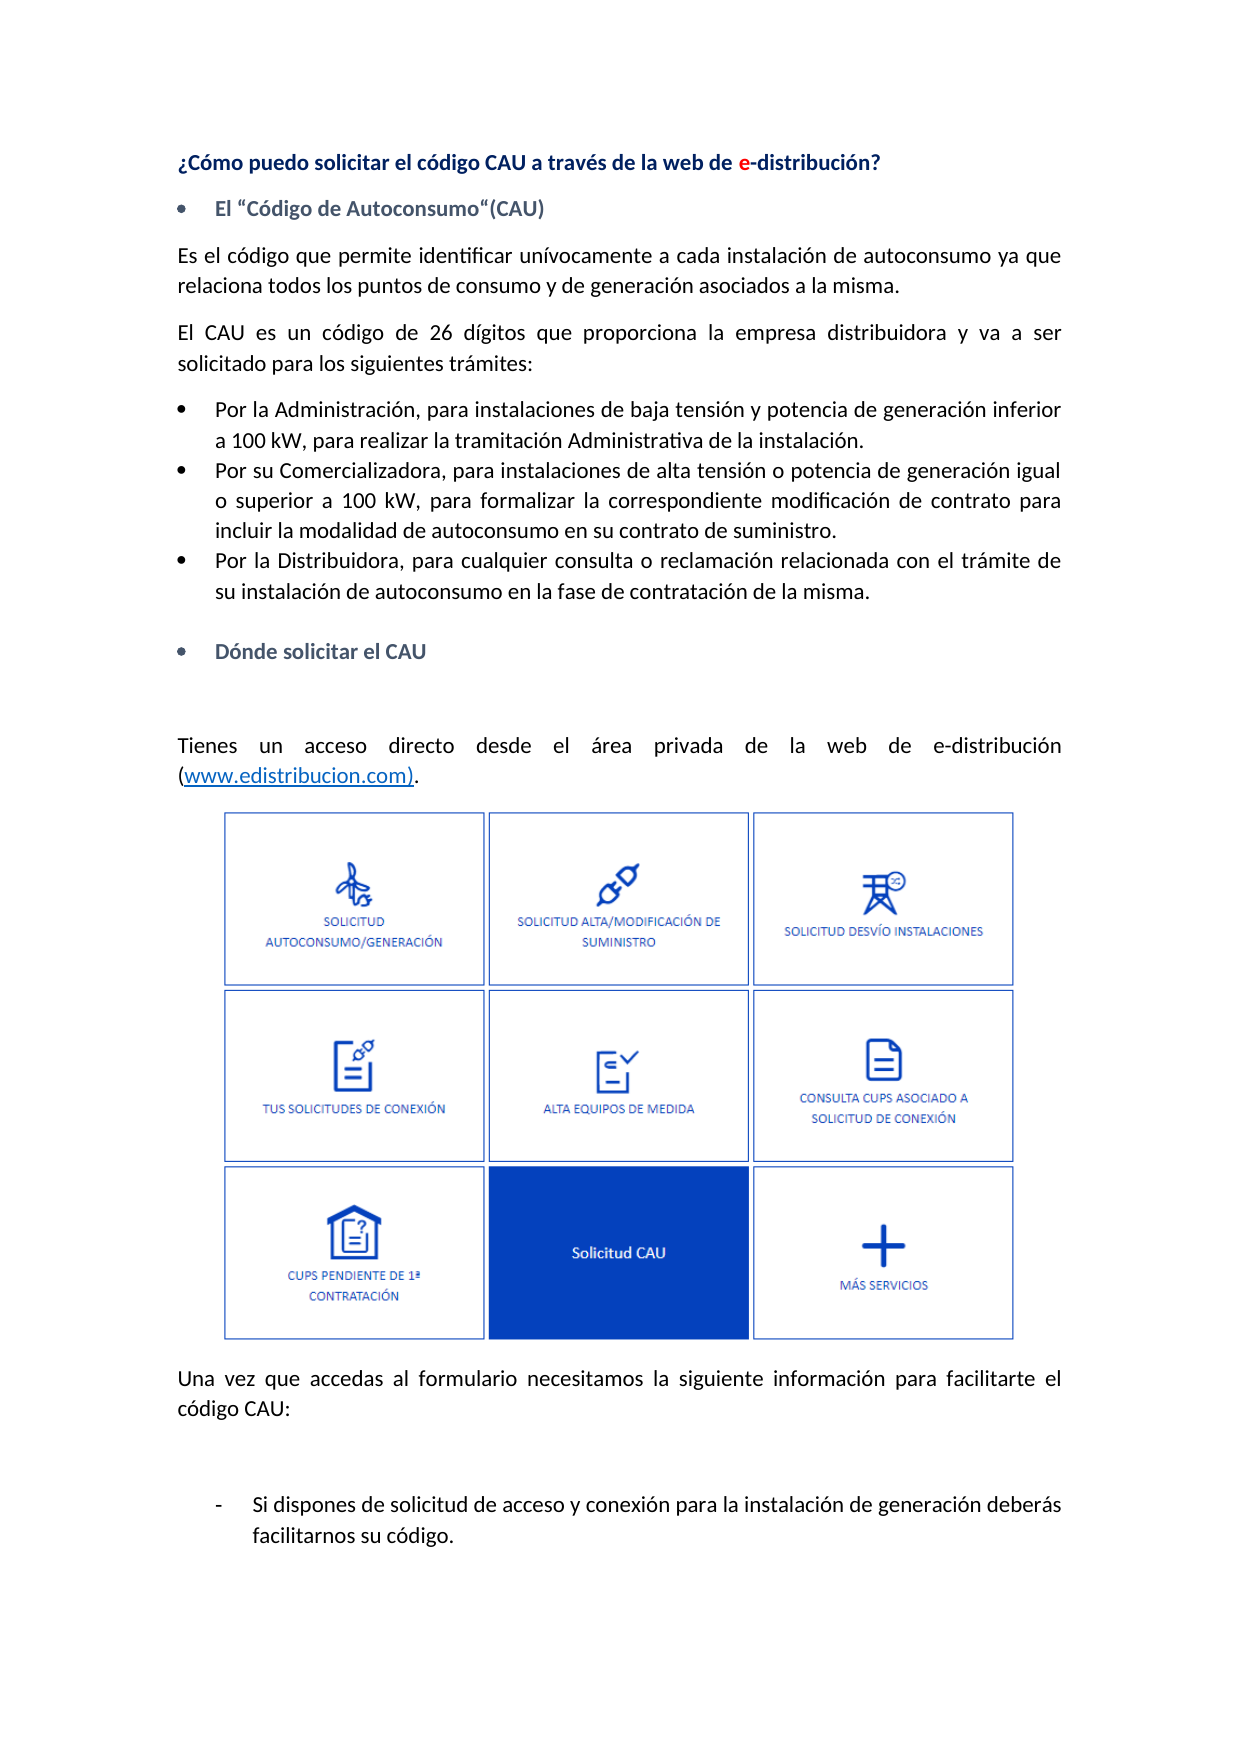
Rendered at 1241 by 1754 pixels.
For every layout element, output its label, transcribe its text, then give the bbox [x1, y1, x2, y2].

list Dónde solicitar el CAU [177, 637, 1063, 665]
list El “Código de Autoconsumo“(CAU) [177, 194, 1063, 222]
text Es el código que permite identificar unívocamente a cada instalación de autoconsumo ya que relaciona todos los puntos de consumo y de generación asociados a la misma. [177, 241, 1063, 299]
list Si dispones de solicitud de acceso y conexión para la instalación de generación deberás facilitarnos su código. [215, 1488, 1063, 1549]
text Una vez que accedas al formulario necesitamos la siguiente información para facilitarte el código CAU: [177, 1364, 1063, 1422]
list Por su Comercializadora, para instalaciones de alta tensión o potencia de generación igual o superior a 100 kW, para formalizar la correspondiente modificación de contrato para incluir la modalidad de autoconsumo en su contrato de suministro. [177, 456, 1063, 544]
list Por la Administración, para instalaciones de baja tensión y potencia de generación inferior a 100 kW, para realizar la tramitación Administrativa de la instalación. [177, 396, 1063, 454]
list Por la Distribuidora, para cualquier consulta o reclamación relacionada con el trámite de su instalación de autoconsumo en la fase de contratación de la misma. [177, 547, 1063, 605]
text Tienes un acceso directo desde el área privada de la web de e-distribución (www.edistribucion.com). [177, 731, 1063, 789]
text El CAU es un código de 26 dígitos que proporciona la empresa distribuidora y va a ser solicitado para los siguientes trámites: [177, 318, 1063, 377]
text ¿Cómo puedo solicitar el código CAU a través de la web de e-distribución? [177, 148, 1063, 176]
picture [219, 808, 1021, 1346]
